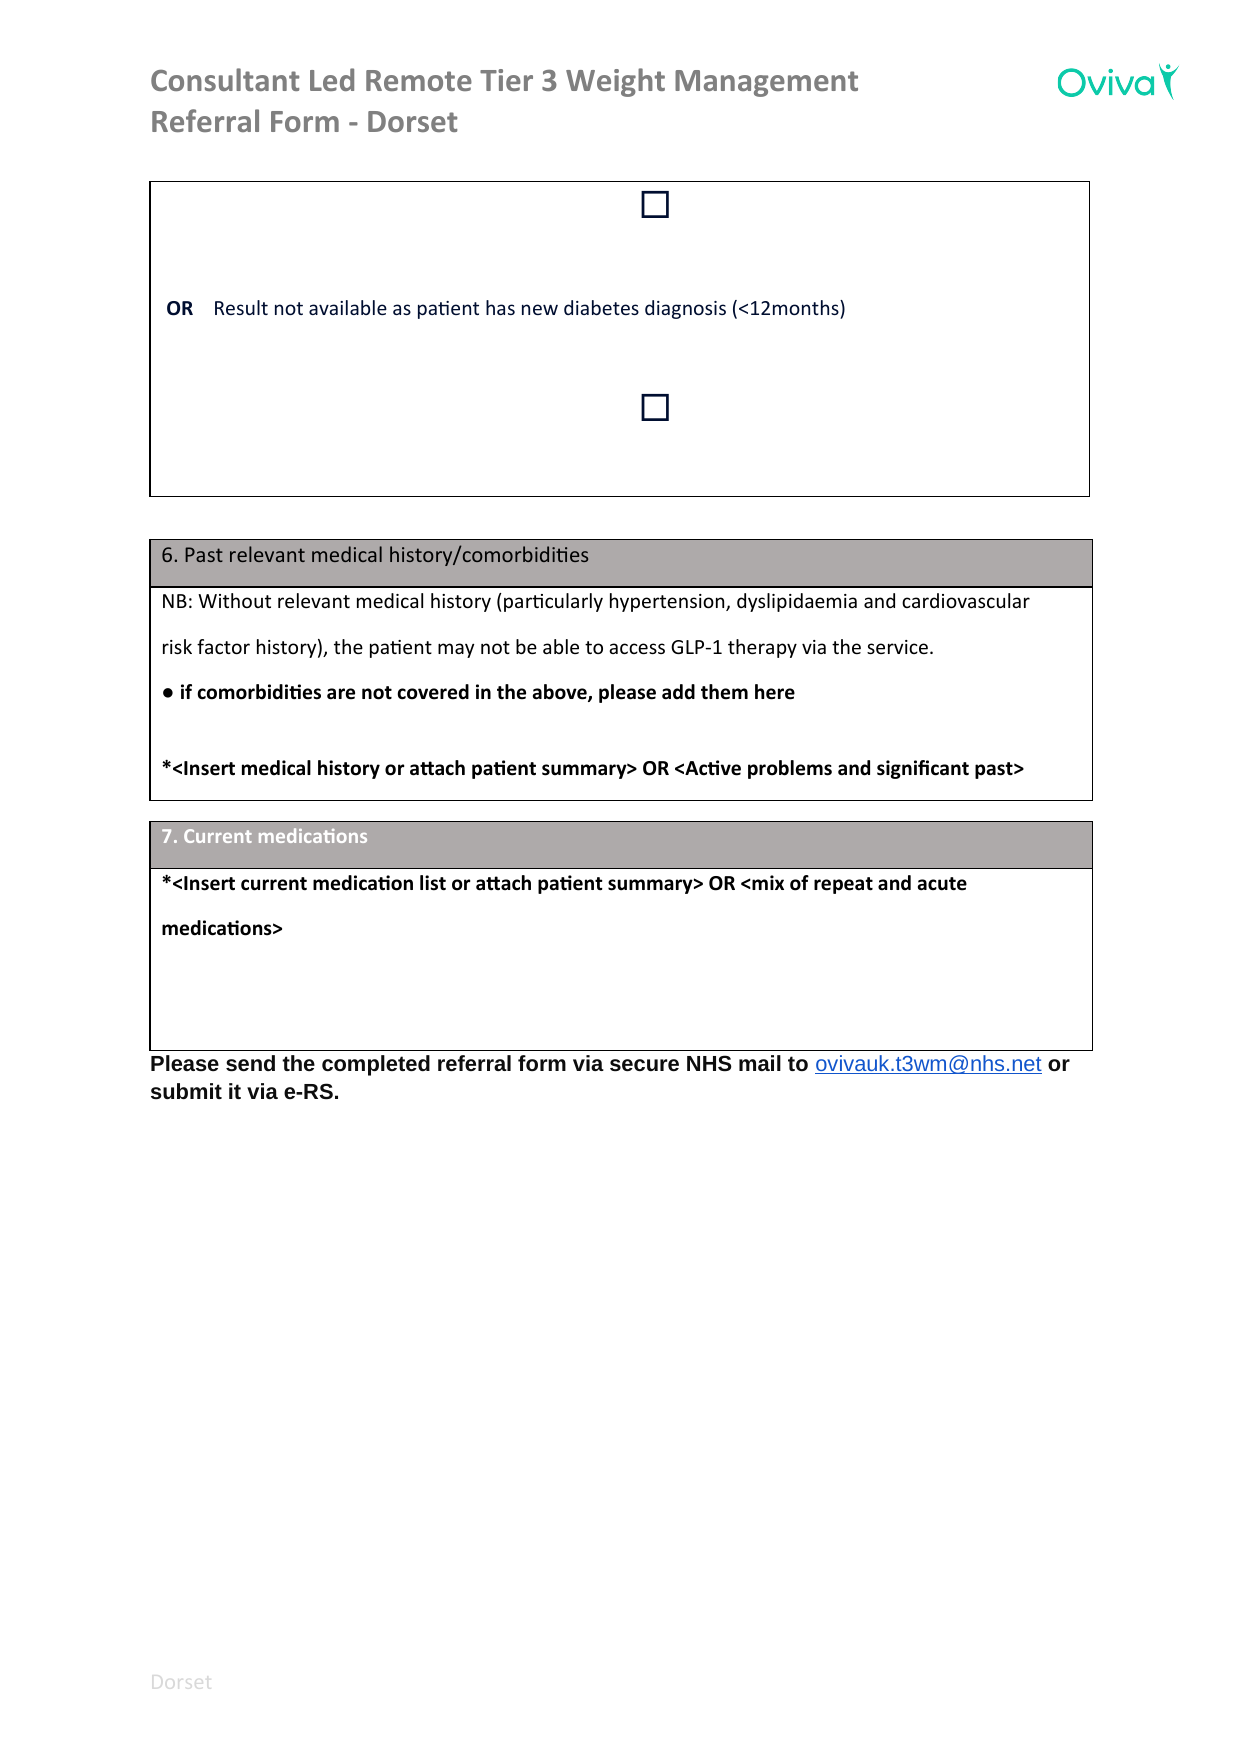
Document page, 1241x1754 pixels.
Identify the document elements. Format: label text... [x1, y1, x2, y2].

table_header 7. Current medications [151, 822, 1092, 868]
text Please send the completed referral form via secure NHS mail to ovivauk.t3wm@nhs.net or submit it via e-RS. [150, 1051, 1090, 1104]
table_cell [151, 182, 1089, 496]
picture [1057, 63, 1180, 100]
table_cell *<Insert current medication list or attach patient summary> OR <mix of repeat and acute medications> [151, 869, 1092, 1050]
